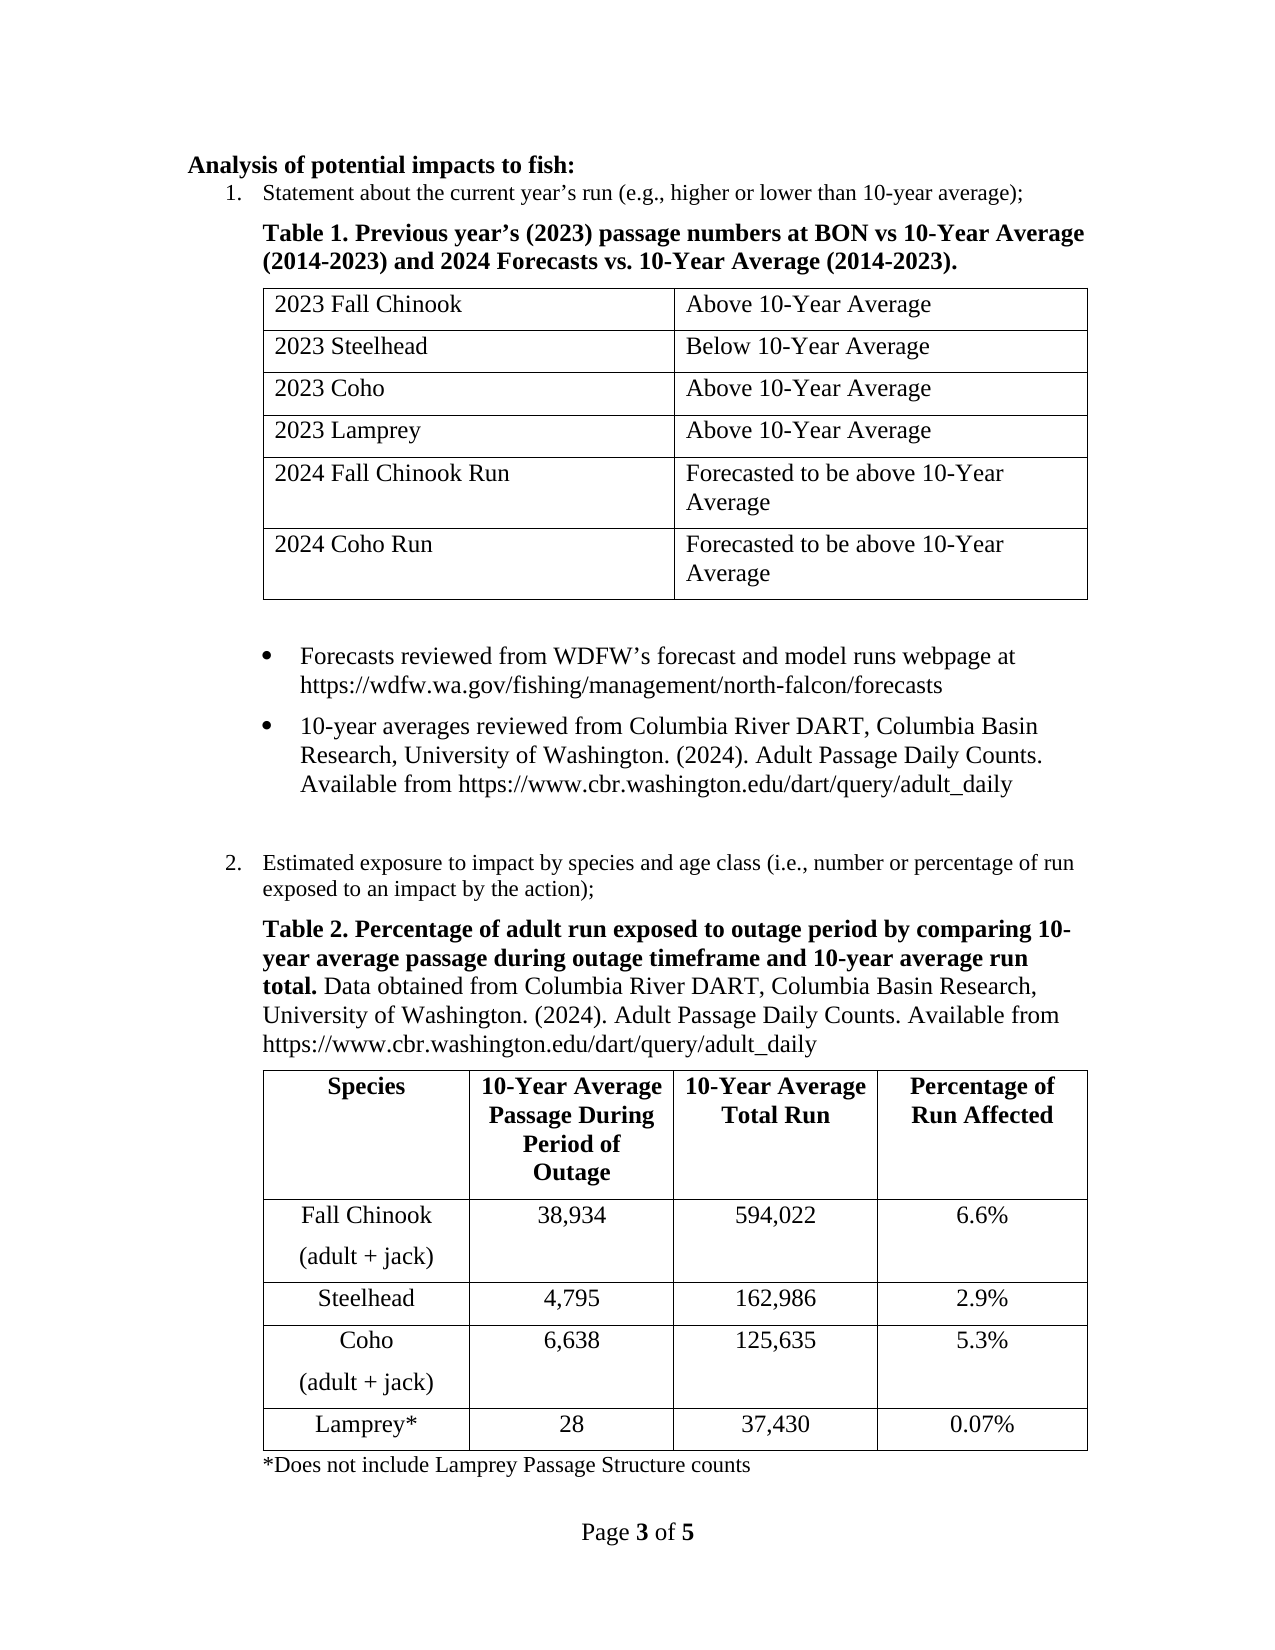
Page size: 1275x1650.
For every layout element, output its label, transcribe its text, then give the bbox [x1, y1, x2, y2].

table_cell 2023 Coho [264, 373, 674, 414]
table_header Species [264, 1071, 469, 1199]
table_cell 5.3% [878, 1326, 1087, 1408]
table_cell 2023 Lamprey [264, 416, 674, 457]
table_cell 2024 Coho Run [264, 529, 674, 599]
list Forecasts reviewed from WDFW’s forecast and model runs webpage at https://wdfw.wa.gov/fishing/management/north-falcon/forecasts [262, 641, 1087, 699]
table_cell Forecasted to be above 10-Year Average [675, 529, 1087, 599]
table_cell Above 10-Year Average [675, 416, 1087, 457]
table_cell Coho (adult + jack) [264, 1326, 469, 1408]
table_cell 2024 Fall Chinook Run [264, 458, 674, 528]
table_cell 38,934 [470, 1200, 673, 1282]
text Table 2. Percentage of adult run exposed to outage period by comparing 10-year average passage during outage timeframe and 10-year average run total. Data obtained from Columbia River DART, Columbia Basin Research, University of Washington. (2024). Adult Passage Daily Counts. Available from https://www.cbr.washington.edu/dart/query/adult_daily [262, 914, 1087, 1058]
table_header Percentage of Run Affected [878, 1071, 1087, 1199]
text Table 1. Previous year’s (2023) passage numbers at BON vs 10-Year Average (2014-2023) and 2024 Forecasts vs. 10-Year Average (2014-2023). [262, 218, 1087, 275]
text *Does not include Lamprey Passage Structure counts [262, 1451, 1087, 1478]
table_header 10-Year Average Passage During Period of Outage [470, 1071, 673, 1199]
table_cell Fall Chinook (adult + jack) [264, 1200, 469, 1282]
list Estimated exposure to impact by species and age class (i.e., number or percentage of run exposed to an impact by the action); [225, 849, 1087, 901]
table_header 2023 Fall Chinook [264, 289, 674, 330]
table_cell 28 [470, 1409, 673, 1450]
table_cell 37,430 [674, 1409, 877, 1450]
list 10-year averages reviewed from Columbia River DART, Columbia Basin Research, University of Washington. (2024). Adult Passage Daily Counts. Available from https://www.cbr.washington.edu/dart/query/adult_daily [262, 711, 629, 797]
table_cell Forecasted to be above 10-Year Average [675, 458, 1087, 528]
table_cell 125,635 [674, 1326, 877, 1408]
table_cell Below 10-Year Average [675, 331, 1087, 372]
table_header 10-Year Average Total Run [674, 1071, 877, 1199]
table_cell 594,022 [674, 1200, 877, 1282]
table_cell Steelhead [264, 1283, 469, 1324]
table_cell 4,795 [470, 1283, 673, 1324]
text Analysis of potential impacts to fish: [187, 150, 1087, 179]
table_cell 162,986 [674, 1283, 877, 1324]
table_cell Lamprey* [264, 1409, 469, 1450]
table_cell 0.07% [878, 1409, 1087, 1450]
table_cell 6.6% [878, 1200, 1087, 1282]
table_cell 6,638 [470, 1326, 673, 1408]
table_cell 2.9% [878, 1283, 1087, 1324]
table_cell Above 10-Year Average [675, 373, 1087, 414]
table_header Above 10-Year Average [675, 289, 1087, 330]
table_cell 2023 Steelhead [264, 331, 674, 372]
list Statement about the current year’s run (e.g., higher or lower than 10-year average); [225, 179, 1087, 205]
